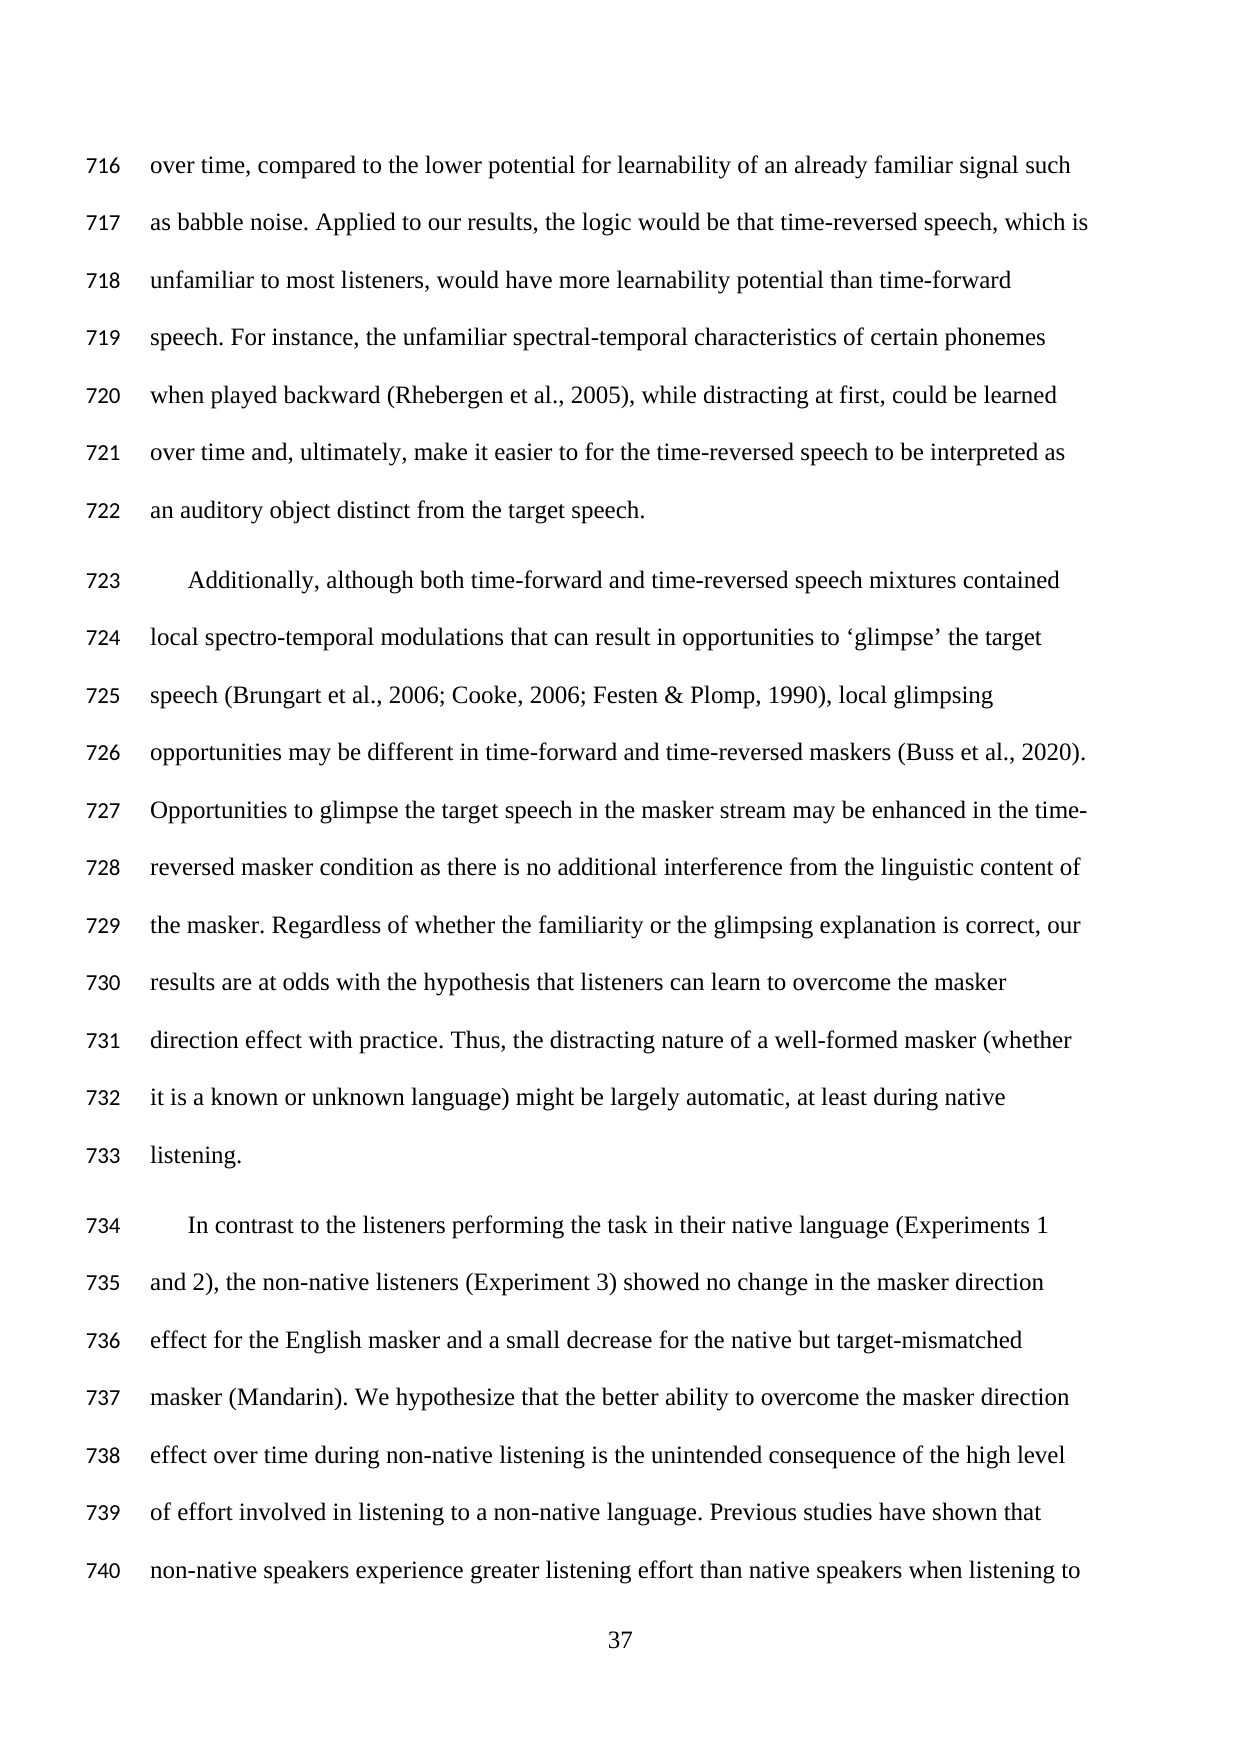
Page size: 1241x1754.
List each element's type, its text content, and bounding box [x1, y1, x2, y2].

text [150, 150, 1090, 524]
text Additionally, although both time-forward and time-reversed speech mixtures contained local spectro-temporal modulations that can result in opportunities to ‘glimpse’ the target speech (Brungart et al., 2006; Cooke, 2006; Festen & Plomp, 1990), local glimpsing opportunities may be different in time-forward and time-reversed maskers (Buss et al., 2020). Opportunities to glimpse the target speech in the masker stream may be enhanced in the time-reversed masker condition as there is no additional interference from the linguistic content of the masker. Regardless of whether the familiarity or the glimpsing explanation is correct, our results are at odds with the hypothesis that listeners can learn to overcome the masker direction effect with practice. Thus, the distracting nature of a well-formed masker (whether it is a known or unknown language) might be largely automatic, at least during native listening. [150, 565, 1090, 1169]
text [150, 1210, 1090, 1584]
